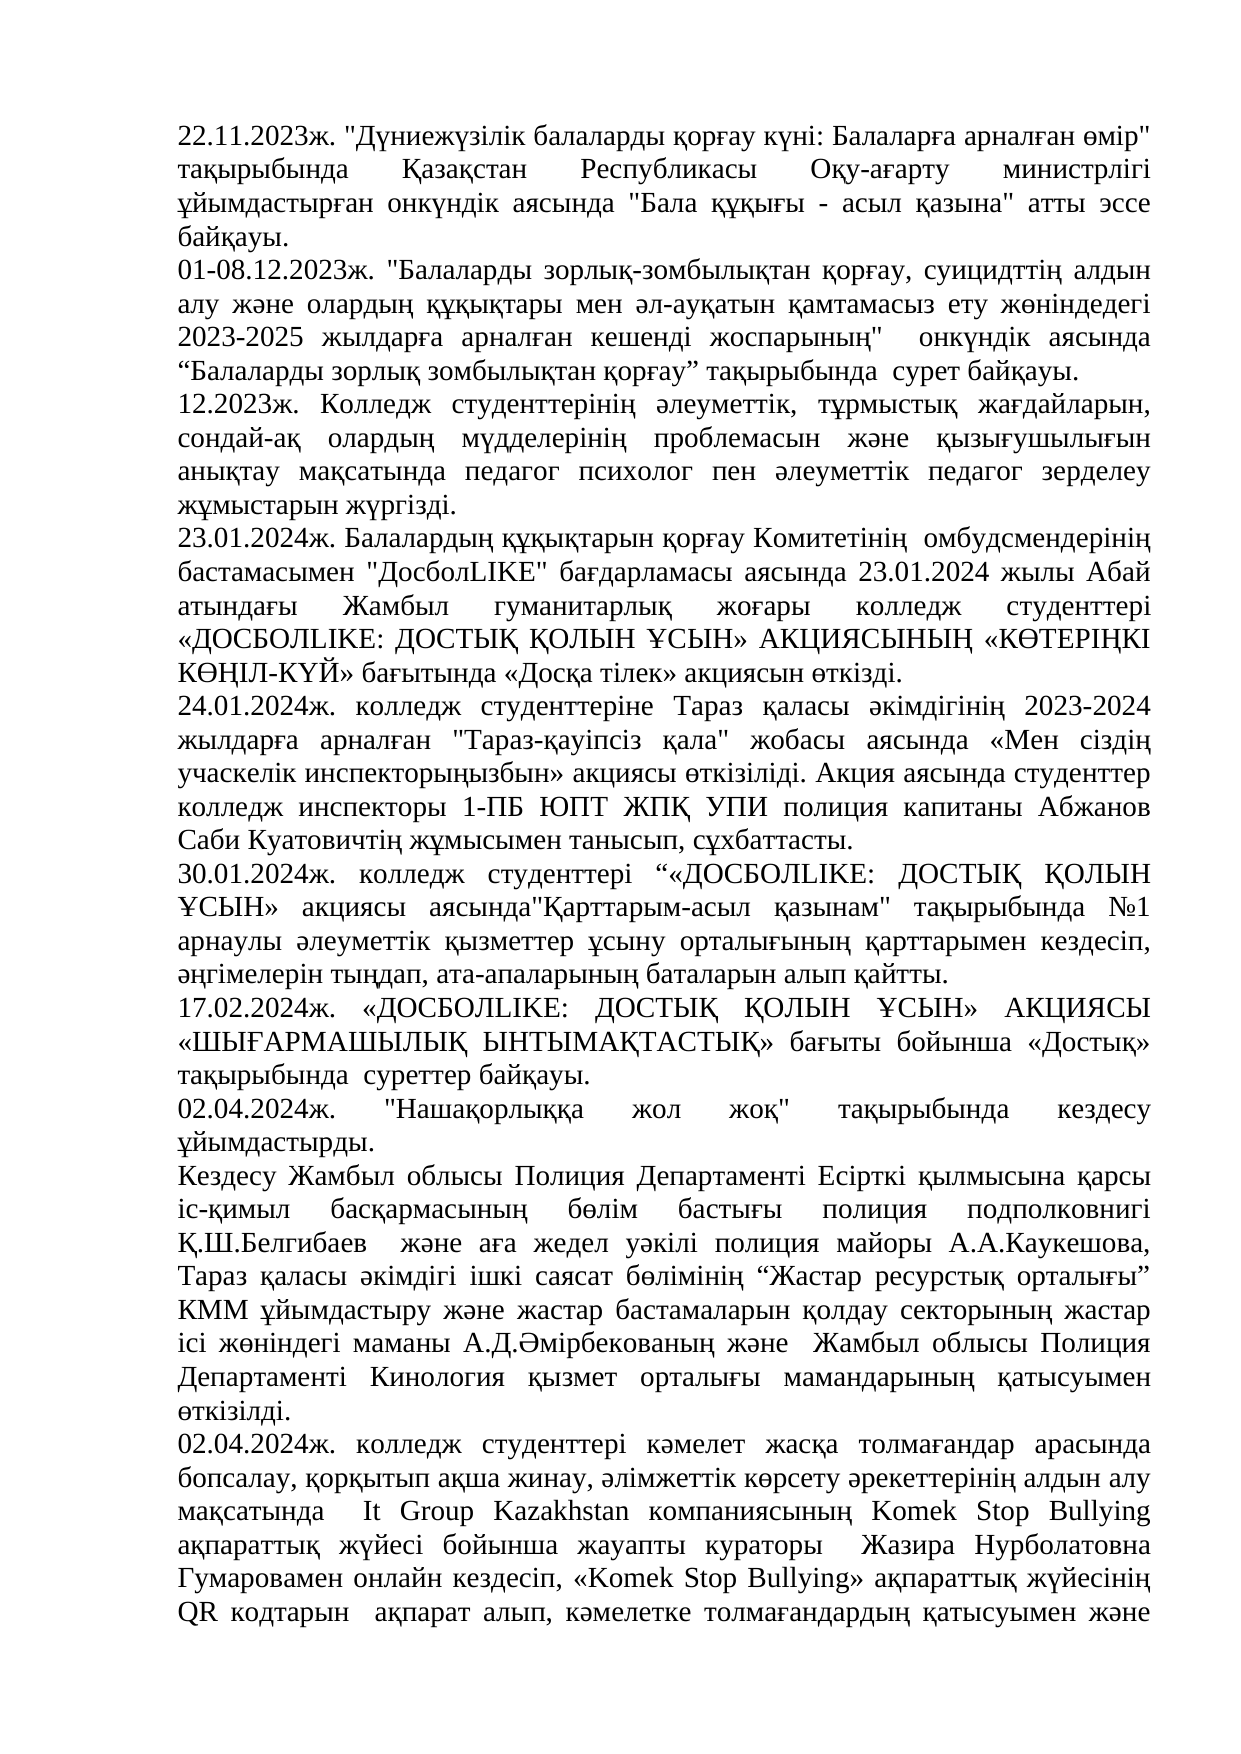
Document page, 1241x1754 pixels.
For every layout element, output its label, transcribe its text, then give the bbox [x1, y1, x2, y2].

text 22.11.2023ж. "Дүниежүзілік балаларды қорғау күні: Балаларға арналған өмір" тақырыбында Қазақстан Республикасы Оқу-ағарту министрлігі ұйымдастырған онкүндік аясында "Бала құқығы - асыл қазына" атты эссе байқауы. [177, 118, 1152, 252]
text Кездесу Жамбыл облысы Полиция Департаменті Есірткі қылмысына қарсы іс-қимыл басқармасының бөлім бастығы полиция подполковнигі Қ.Ш.Белгибаев және аға жедел уәкілі полиция майоры А.А.Каукешова, Тараз қаласы әкімдігі ішкі саясат бөлімінің “Жастар ресурстық орталығы” КММ ұйымдастыру және жастар бастамаларын қолдау секторының жастар ісі жөніндегі маманы А.Д.Әмірбекованың және Жамбыл облысы Полиция Департаменті Кинология қызмет орталығы мамандарының қатысуымен өткізілді. [177, 1158, 1152, 1426]
text 24.01.2024ж. колледж студенттеріне Тараз қаласы әкімдігінің 2023-2024 жылдарға арналған "Тараз-қауіпсіз қала" жобасы аясында «Мен сіздің учаскелік инспекторыңызбын» акциясы өткізіліді. Акция аясында студенттер колледж инспекторы 1-ПБ ЮПТ ЖПҚ УПИ полиция капитаны Абжанов Саби Куатовичтің жұмысымен танысып, сұхбаттасты. [177, 688, 1152, 856]
text 02.04.2024ж. "Нашақорлыққа жол жоқ" тақырыбында кездесу ұйымдастырды. [177, 1091, 1152, 1158]
text 12.2023ж. Колледж студенттерінің әлеуметтік, тұрмыстық жағдайларын, сондай-ақ олардың мүдделерінің проблемасын және қызығушылығын анықтау мақсатында педагог психолог пен әлеуметтік педагог зерделеу жұмыстарын жүргізді. [177, 386, 1152, 521]
text 30.01.2024ж. колледж студенттері “«ДОСБОЛLIKE: ДОСТЫҚ ҚОЛЫН ҰСЫН» акциясы аясында"Қарттарым-асыл қазынам" тақырыбында №1 арнаулы әлеуметтік қызметтер ұсыну орталығының қарттарымен кездесіп, әңгімелерін тыңдап, ата-апаларының баталарын алып қайтты. [177, 856, 1152, 990]
text 23.01.2024ж. Балалардың құқықтарын қорғау Комитетінің омбудсмендерінің бастамасымен "ДосболLIKE" бағдарламасы аясында 23.01.2024 жылы Абай атындағы Жамбыл гуманитарлық жоғары колледж студенттері «ДОСБОЛLIKE: ДОСТЫҚ ҚОЛЫН ҰСЫН» АКЦИЯСЫНЫҢ «КӨТЕРІҢКІ КӨҢІЛ-КҮЙ» бағытында «Досқа тілек» акциясын өткізді. [177, 521, 1152, 688]
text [177, 1426, 1152, 1627]
text 01-08.12.2023ж. "Балаларды зорлық-зомбылықтан қорғау, суицидттің алдын алу және олардың құқықтары мен әл-ауқатын қамтамасыз ету жөніндедегі 2023-2025 жылдарға арналған кешенді жоспарының" онкүндік аясында “Балаларды зорлық зомбылықтан қорғау” тақырыбында сурет байқауы. [177, 252, 1152, 386]
text 17.02.2024ж. «ДОСБОЛLIKE: ДОСТЫҚ ҚОЛЫН ҰСЫН» АКЦИЯСЫ «ШЫҒАРМАШЫЛЫҚ ЫНТЫМАҚТАСТЫҚ» бағыты бойынша «Достық» тақырыбында суреттер байқауы. [177, 990, 1152, 1091]
